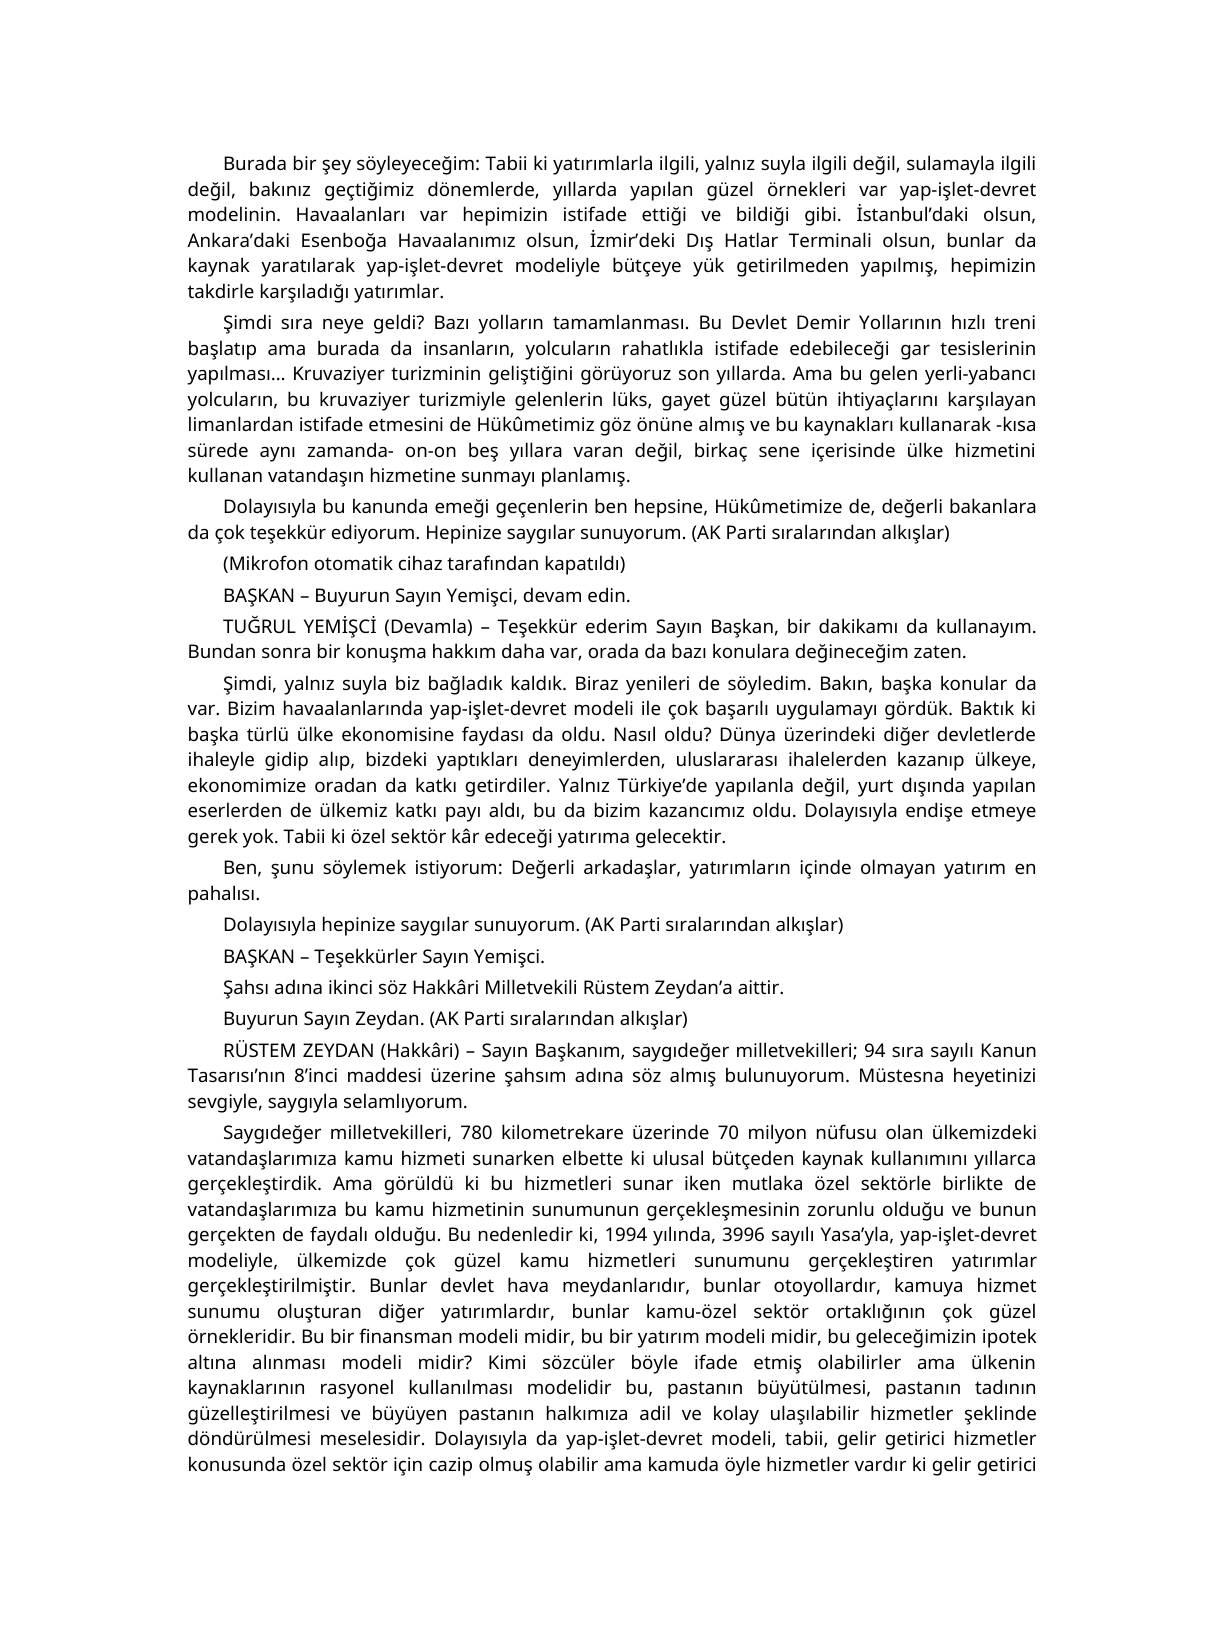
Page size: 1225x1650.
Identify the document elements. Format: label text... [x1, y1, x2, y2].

text RÜSTEM ZEYDAN (Hakkâri) – Sayın Başkanım, saygıdeğer milletvekilleri; 94 sıra sayılı Kanun Tasarısı’nın 8’inci maddesi üzerine şahsım adına söz almış bulunuyorum. Müstesna heyetinizi sevgiyle, saygıyla selamlıyorum. [187, 1037, 1037, 1113]
text TUĞRUL YEMİŞCİ (Devamla) – Teşekkür ederim Sayın Başkan, bir dakikamı da kullanayım. Bundan sonra bir konuşma hakkım daha var, orada da bazı konulara değineceğim zaten. [187, 613, 1037, 664]
text Şahsı adına ikinci söz Hakkâri Milletvekili Rüstem Zeydan’a aittir. [187, 974, 1037, 999]
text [187, 1119, 1037, 1476]
text Buyurun Sayın Zeydan. (AK Parti sıralarından alkışlar) [187, 1005, 1037, 1031]
text Dolayısıyla bu kanunda emeği geçenlerin ben hepsine, Hükûmetimize de, değerli bakanlara da çok teşekkür ediyorum. Hepinize saygılar sunuyorum. (AK Parti sıralarından alkışlar) [187, 493, 1037, 544]
text Şimdi, yalnız suyla biz bağladık kaldık. Biraz yenileri de söyledim. Bakın, başka konular da var. Bizim havaalanlarında yap-işlet-devret modeli ile çok başarılı uygulamayı gördük. Baktık ki başka türlü ülke ekonomisine faydası da oldu. Nasıl oldu? Dünya üzerindeki diğer devletlerde ihaleyle gidip alıp, bizdeki yaptıkları deneyimlerden, uluslararası ihalelerden kazanıp ülkeye, ekonomimize oradan da katkı getirdiler. Yalnız Türkiye’de yapılanla değil, yurt dışında yapılan eserlerden de ülkemiz katkı payı aldı, bu da bizim kazancımız oldu. Dolayısıyla endişe etmeye gerek yok. Tabii ki özel sektör kâr edeceği yatırıma gelecektir. [187, 670, 1037, 848]
text Burada bir şey söyleyeceğim: Tabii ki yatırımlarla ilgili, yalnız suyla ilgili değil, sulamayla ilgili değil, bakınız geçtiğimiz dönemlerde, yıllarda yapılan güzel örnekleri var yap-işlet-devret modelinin. Havaalanları var hepimizin istifade ettiği ve bildiği gibi. İstanbul’daki olsun, Ankara’daki Esenboğa Havaalanımız olsun, İzmir’deki Dış Hatlar Terminali olsun, bunlar da kaynak yaratılarak yap-işlet-devret modeliyle bütçeye yük getirilmeden yapılmış, hepimizin takdirle karşıladığı yatırımlar. [187, 150, 1037, 303]
text Ben, şunu söylemek istiyorum: Değerli arkadaşlar, yatırımların içinde olmayan yatırım en pahalısı. [187, 854, 1037, 905]
text Şimdi sıra neye geldi? Bazı yolların tamamlanması. Bu Devlet Demir Yollarının hızlı treni başlatıp ama burada da insanların, yolcuların rahatlıkla istifade edebileceği gar tesislerinin yapılması… Kruvaziyer turizminin geliştiğini görüyoruz son yıllarda. Ama bu gelen yerli-yabancı yolcuların, bu kruvaziyer turizmiyle gelenlerin lüks, gayet güzel bütün ihtiyaçlarını karşılayan limanlardan istifade etmesini de Hükûmetimiz göz önüne almış ve bu kaynakları kullanarak -kısa sürede aynı zamanda- on-on beş yıllara varan değil, birkaç sene içerisinde ülke hizmetini kullanan vatandaşın hizmetine sunmayı planlamış. [187, 309, 1037, 488]
text BAŞKAN – Buyurun Sayın Yemişci, devam edin. [187, 582, 1037, 607]
text BAŞKAN – Teşekkürler Sayın Yemişci. [187, 943, 1037, 968]
text Dolayısıyla hepinize saygılar sunuyorum. (AK Parti sıralarından alkışlar) [187, 911, 1037, 937]
text (Mikrofon otomatik cihaz tarafından kapatıldı) [187, 550, 1037, 576]
